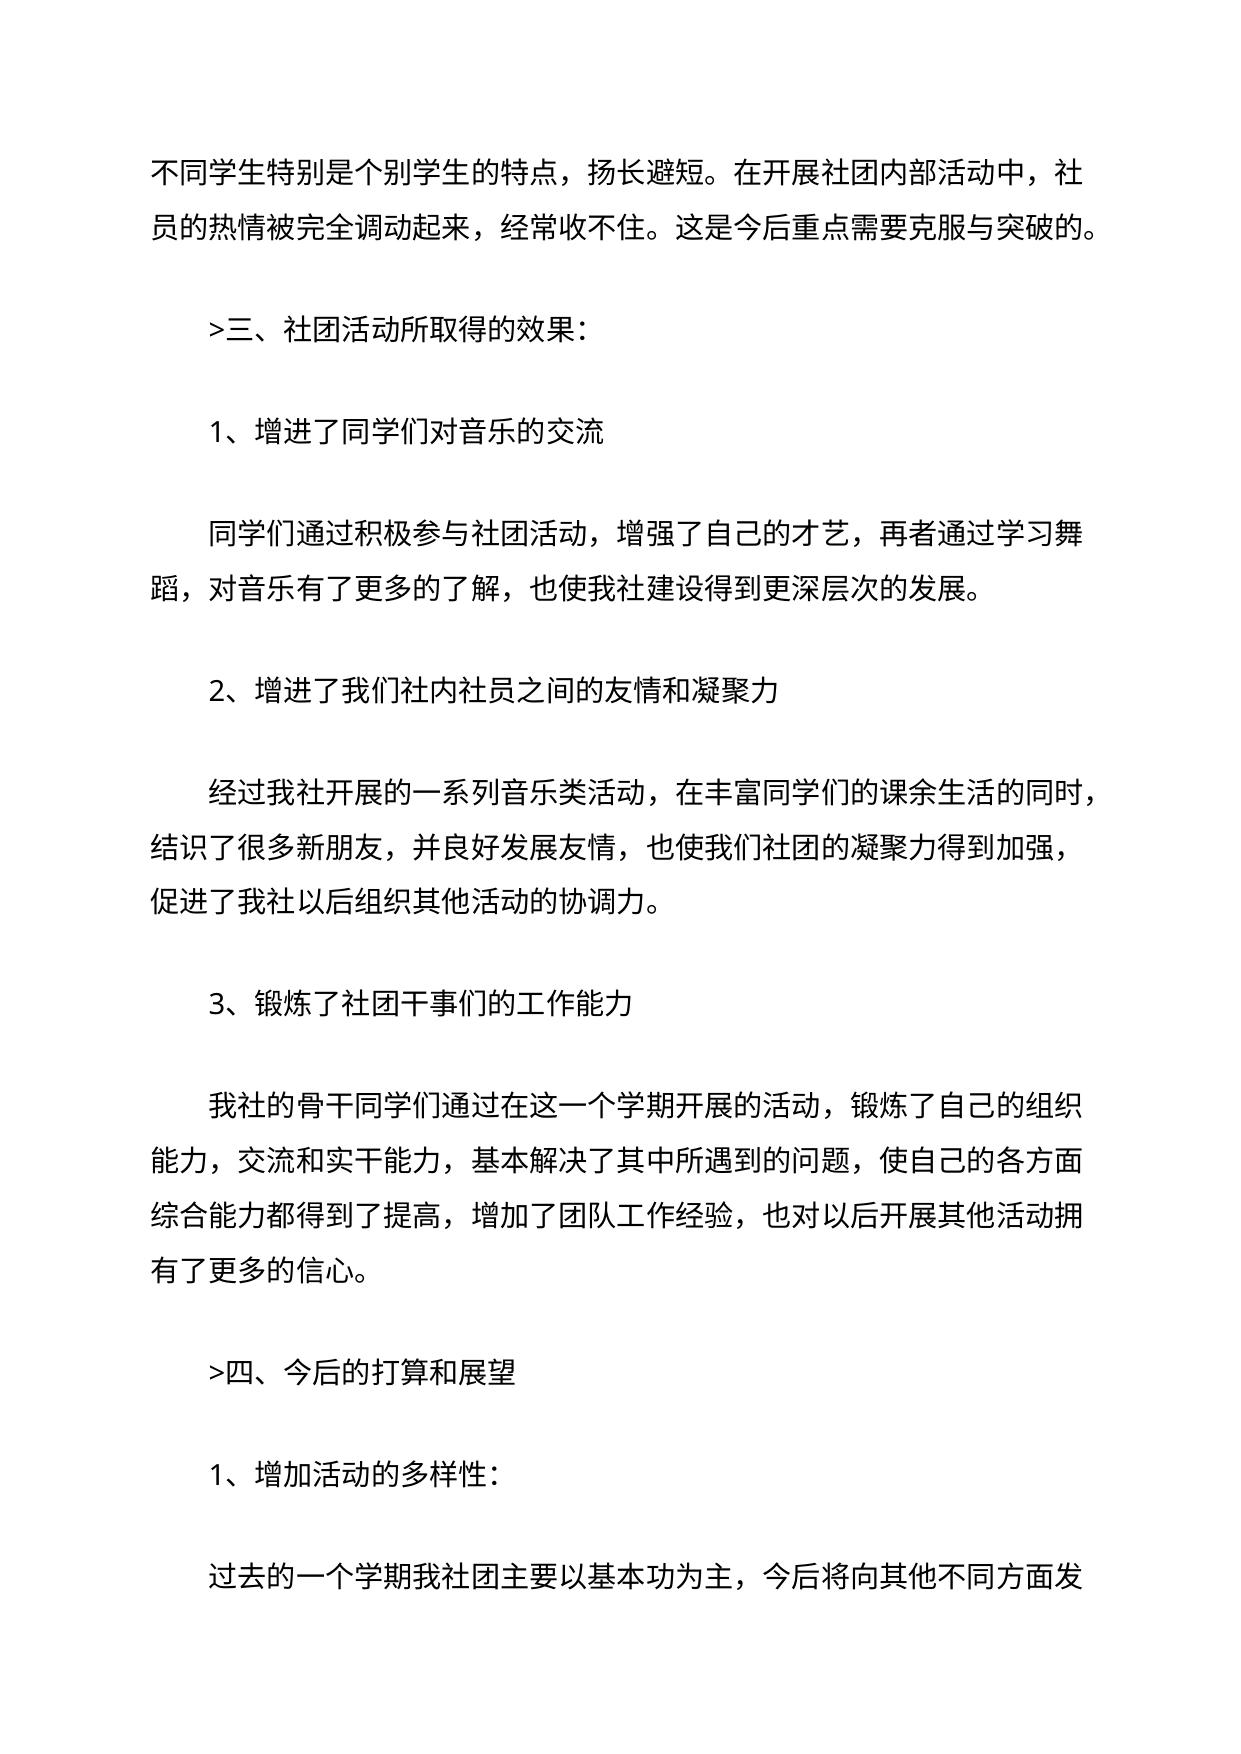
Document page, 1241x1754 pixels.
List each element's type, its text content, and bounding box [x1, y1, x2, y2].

text 3、锻炼了社团干事们的工作能力 [150, 981, 1090, 1023]
text 1、增进了同学们对音乐的交流 [150, 409, 1090, 451]
text 经过我社开展的一系列音乐类活动，在丰富同学们的课余生活的同时，结识了很多新朋友，并良好发展友情，也使我们社团的凝聚力得到加强，促进了我社以后组织其他活动的协调力。 [150, 769, 1090, 921]
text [150, 150, 1090, 247]
text 我社的骨干同学们通过在这一个学期开展的活动，锻炼了自己的组织能力，交流和实干能力，基本解决了其中所遇到的问题，使自己的各方面综合能力都得到了提高，增加了团队工作经验，也对以后开展其他活动拥有了更多的信心。 [150, 1083, 1090, 1290]
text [150, 1553, 1090, 1596]
text 2、增进了我们社内社员之间的友情和凝聚力 [150, 667, 1090, 710]
text 1、增加活动的多样性： [150, 1451, 1090, 1494]
text >四、今后的打算和展望 [150, 1349, 1090, 1392]
text 同学们通过积极参与社团活动，增强了自己的才艺，再者通过学习舞蹈，对音乐有了更多的了解，也使我社建设得到更深层次的发展。 [150, 511, 1090, 608]
text >三、社团活动所取得的效果： [150, 307, 1090, 349]
